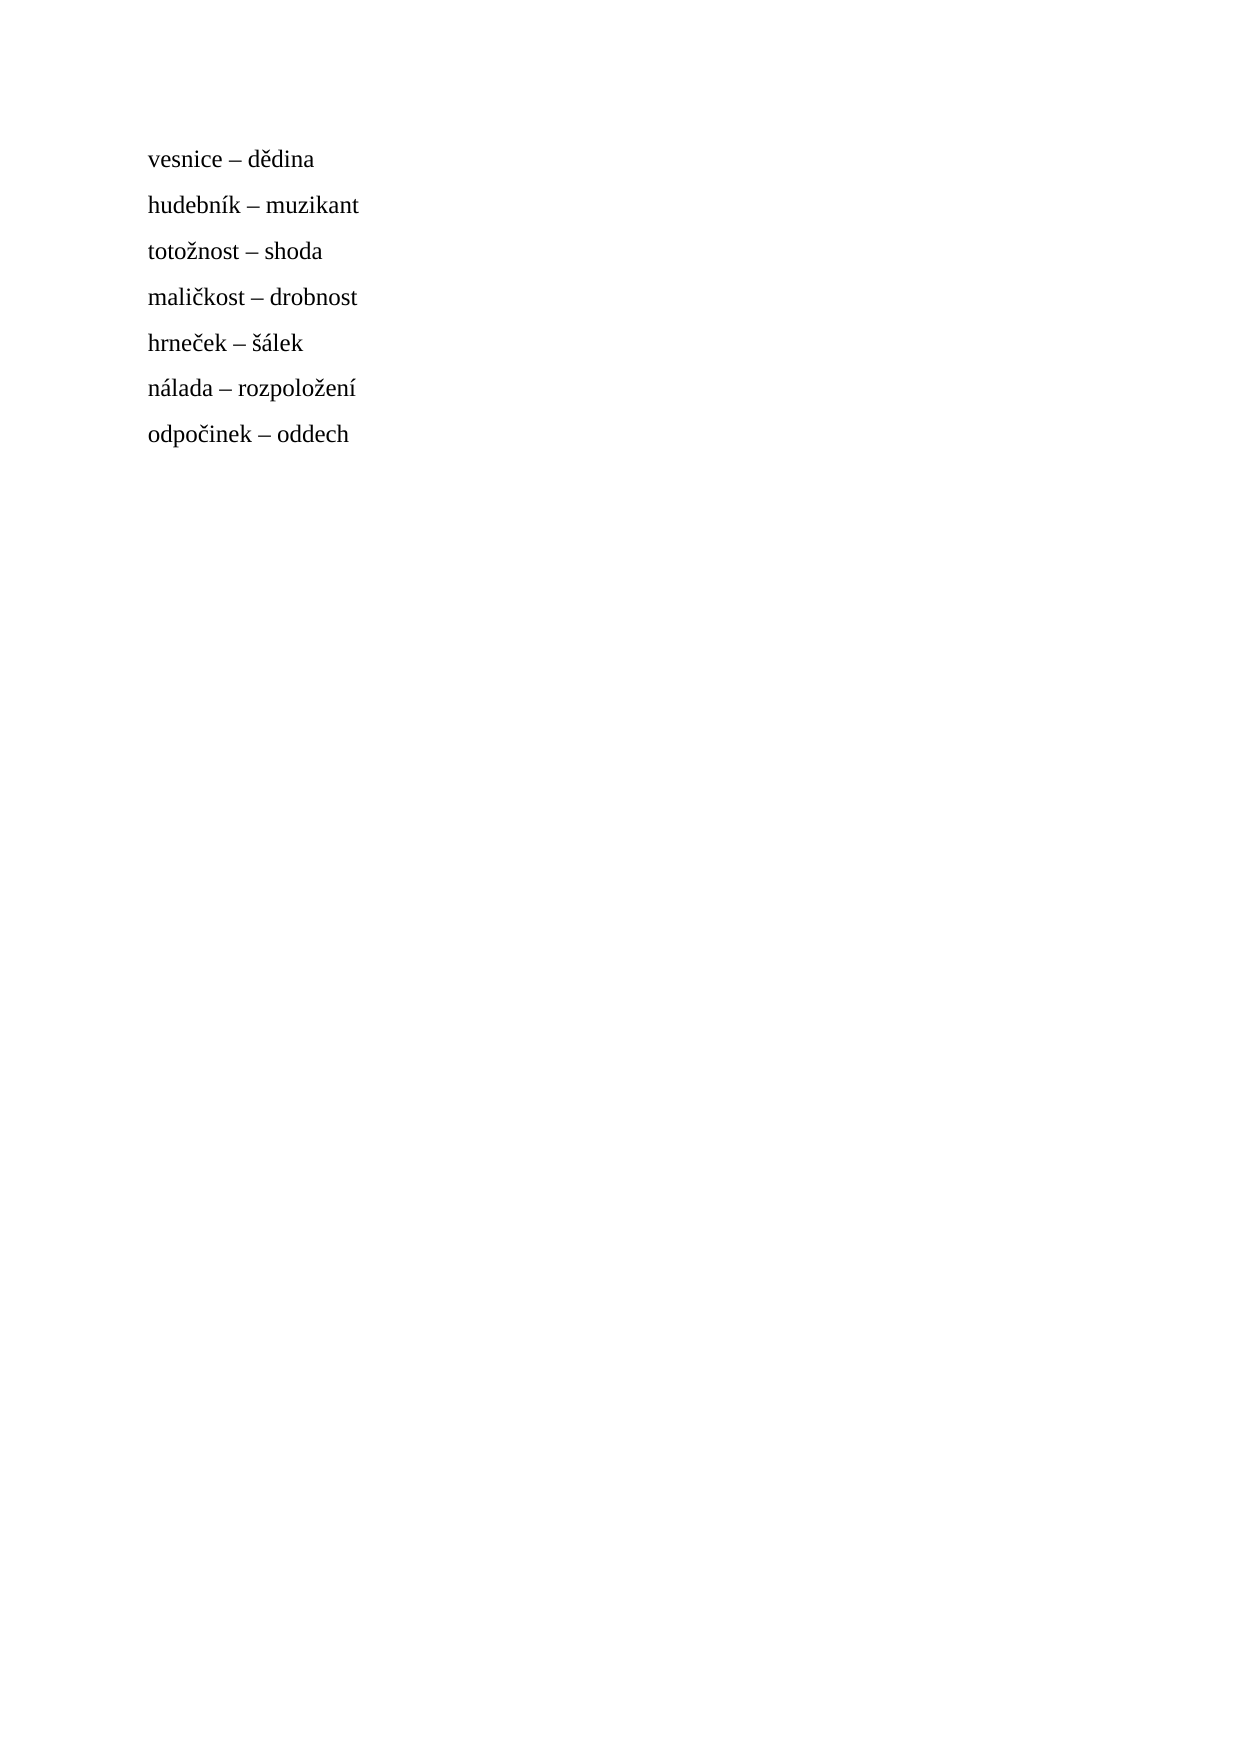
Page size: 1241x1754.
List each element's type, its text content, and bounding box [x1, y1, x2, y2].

text nálada – rozpoložení [148, 377, 1093, 402]
text hudebník – muzikant [148, 193, 1093, 218]
text totožnost – shoda [148, 239, 1093, 264]
text maličkost – drobnost [148, 285, 1093, 310]
text vesnice – dědina [148, 148, 1093, 173]
text hrneček – šálek [148, 331, 1093, 356]
text odpočinek – oddech [148, 423, 1093, 448]
